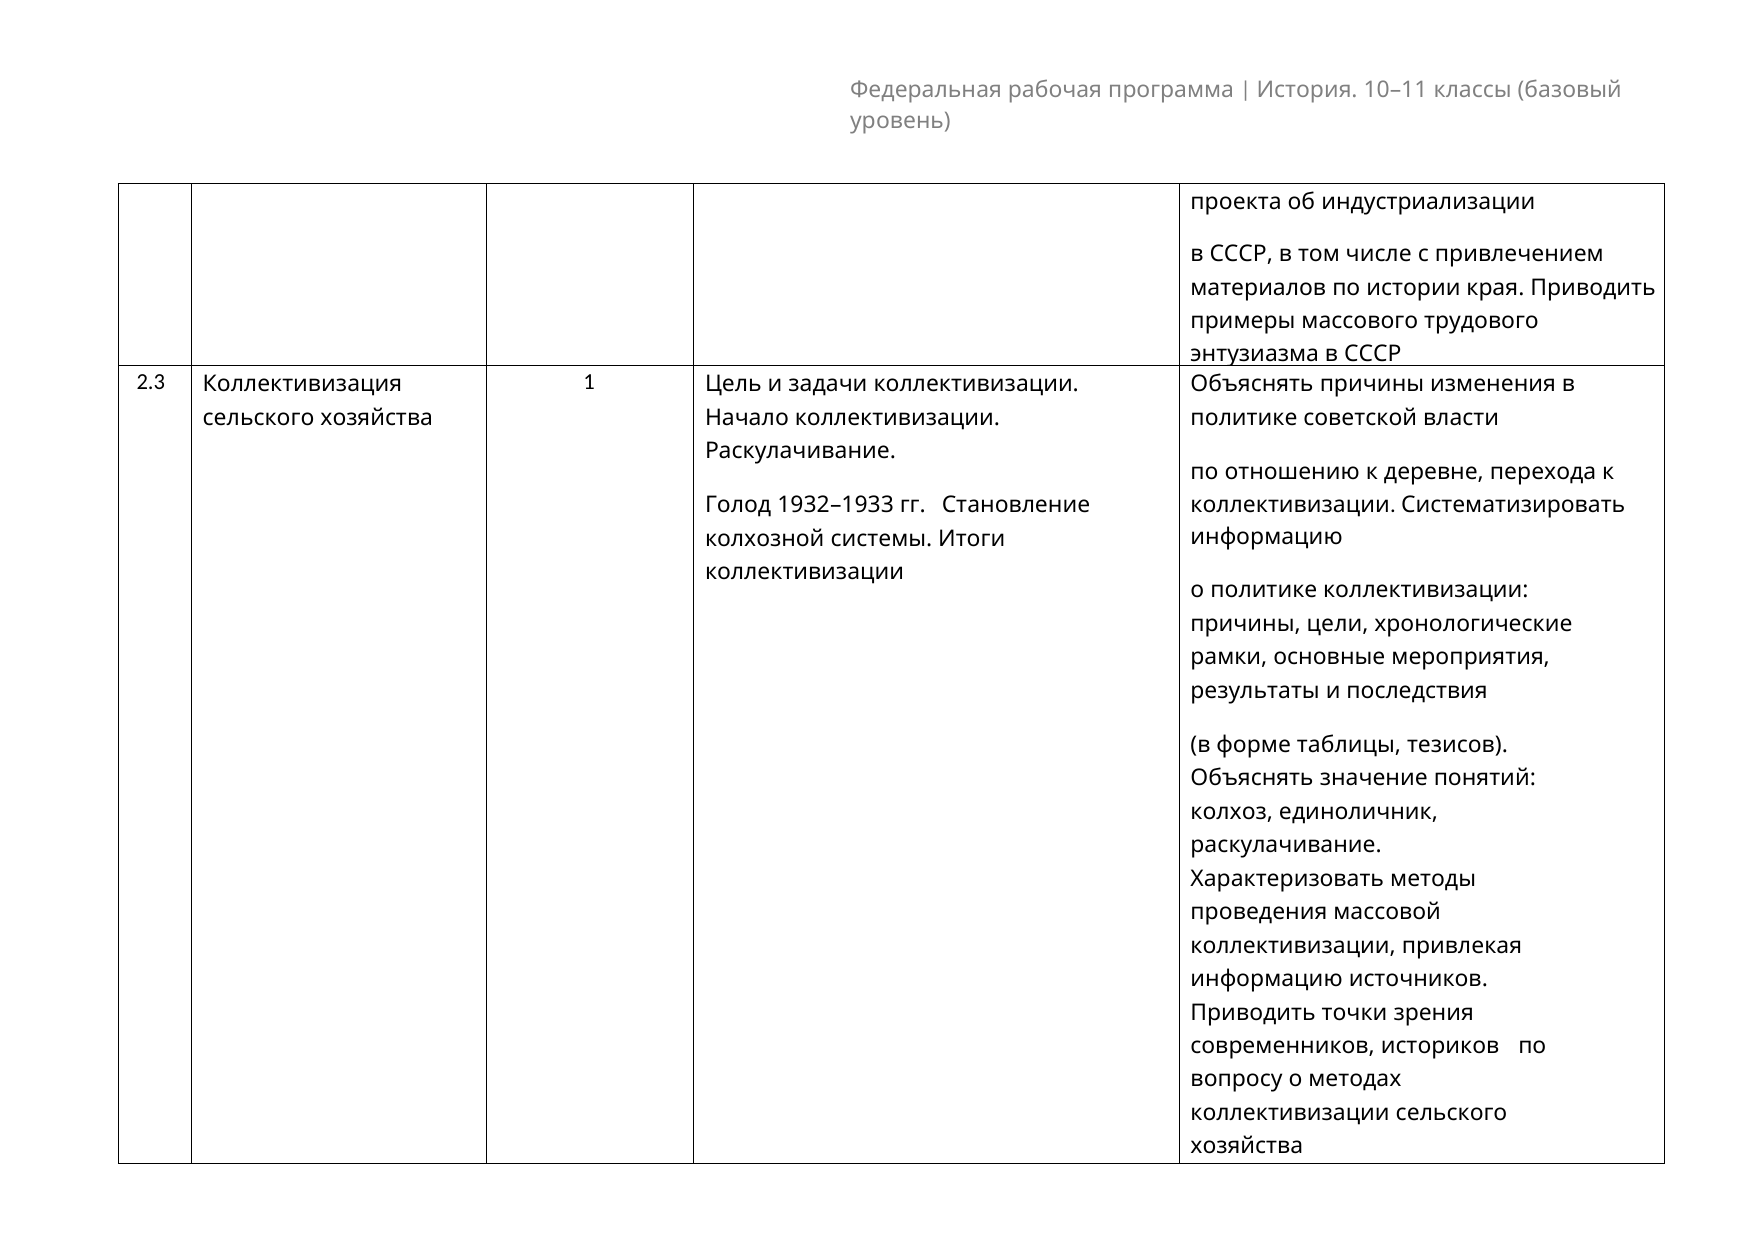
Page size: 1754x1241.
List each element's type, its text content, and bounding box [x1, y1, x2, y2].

table_cell Коллективизация сельского хозяйства [192, 366, 486, 1163]
text Федеральная рабочая программа | История. 10–11 классы (базовый уровень) [850, 73, 1668, 136]
table_header [192, 184, 486, 365]
table_cell 2.3 [119, 366, 191, 1163]
table_header проекта об индустриализации в СССР, в том числе с привлечением материалов по истории края. Приводить примеры массового трудового энтузиазма в СССР [1180, 184, 1664, 365]
table_cell 1 [487, 366, 693, 1163]
table_header [119, 184, 191, 365]
table_cell Объяснять причины изменения в политике советской власти по отношению к деревне, перехода к коллективизации. Систематизировать информацию о политике коллективизации: причины, цели, хронологические рамки, основные мероприятия, результаты и последствия (в форме таблицы, тезисов). Объяснять значение понятий: колхоз, единоличник, раскулачивание. Характеризовать методы проведения массовой коллективизации, привлекая информацию источников. Приводить точки зрения современников, историков по вопросу о методах коллективизации сельского хозяйства [1180, 366, 1664, 1163]
table_cell Цель и задачи коллективизации. Начало коллективизации. Раскулачивание. Голод 1932–1933 гг. Становление колхозной системы. Итоги коллективизации [694, 366, 1179, 1163]
table_header [487, 184, 693, 365]
table_header [694, 184, 1179, 365]
